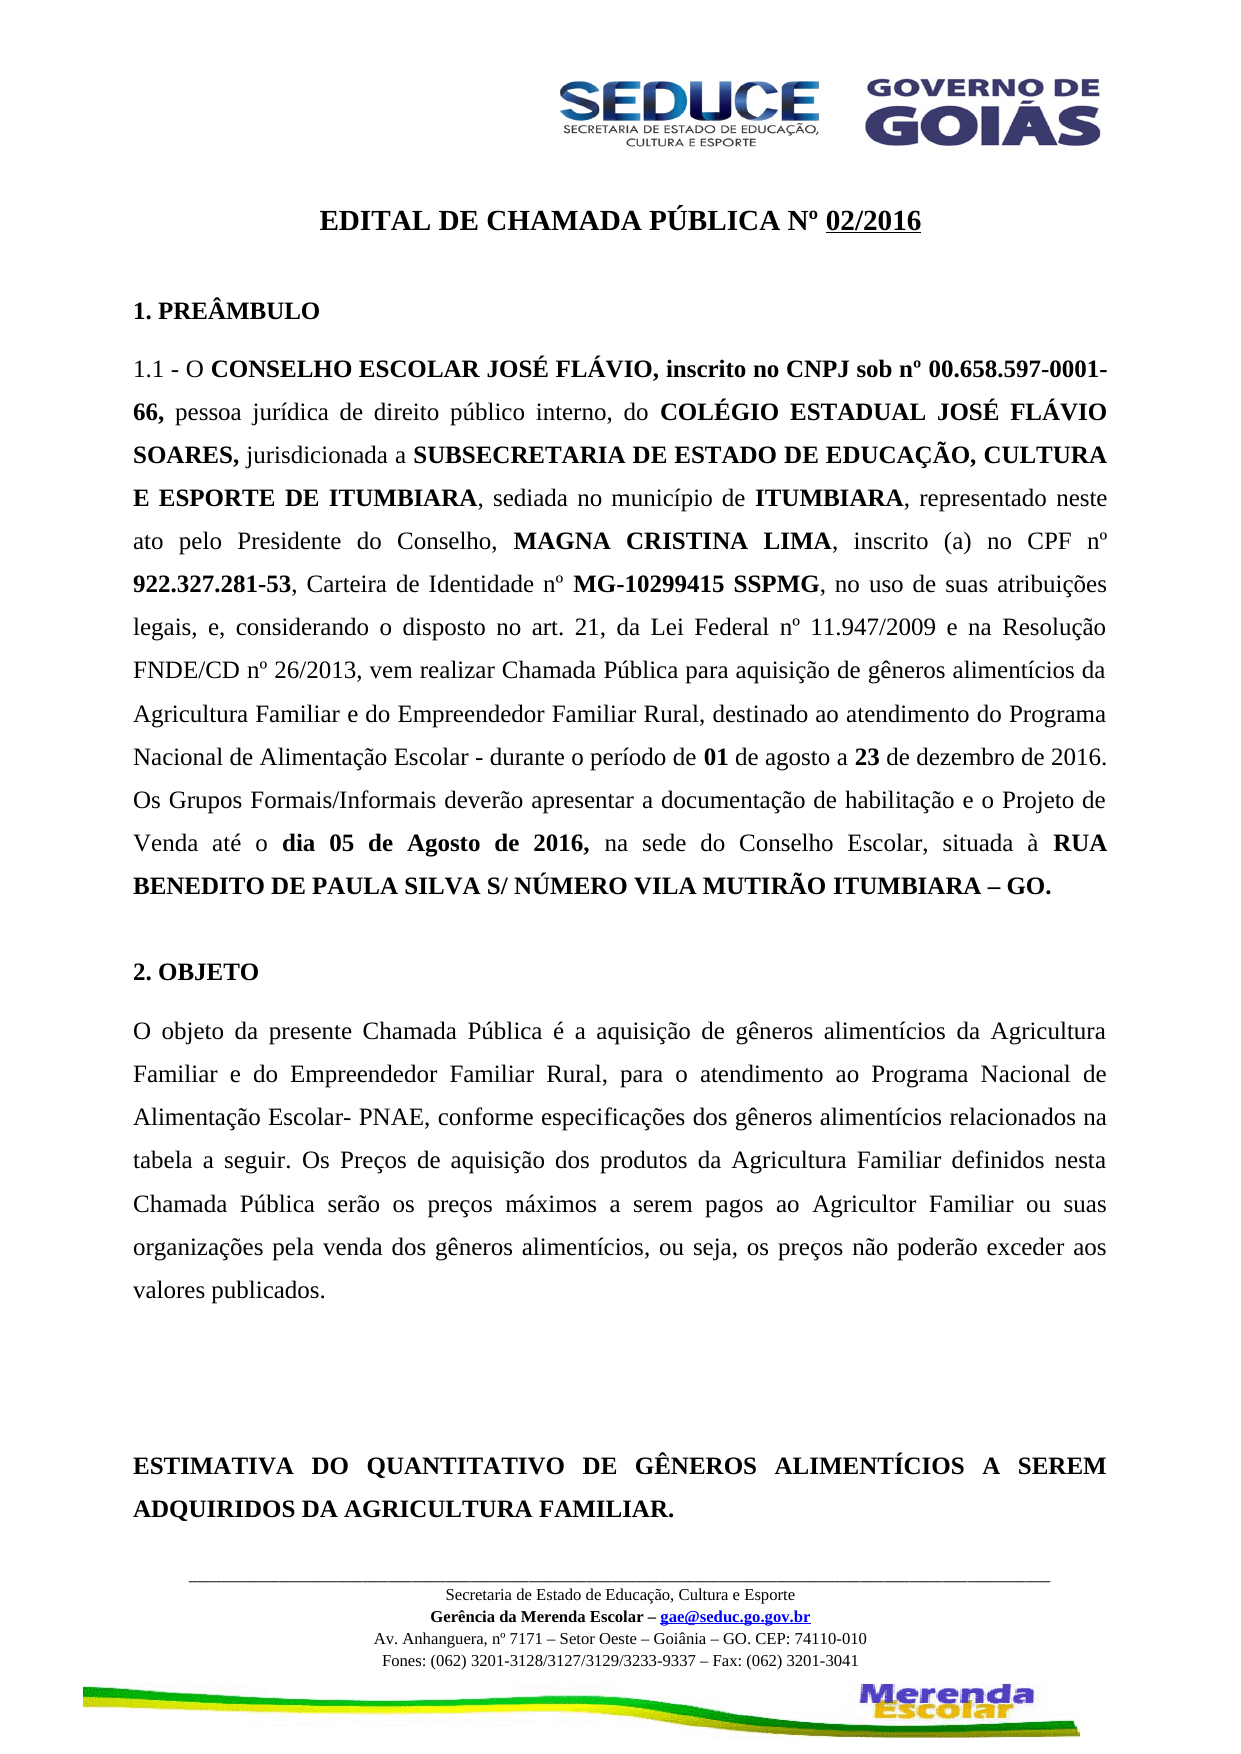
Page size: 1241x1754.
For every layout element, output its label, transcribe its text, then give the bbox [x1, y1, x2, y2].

picture [559, 73, 1108, 154]
text O objeto da presente Chamada Pública é a aquisição de gêneros alimentícios da Agricultura Familiar e do Empreendedor Familiar Rural, para o atendimento ao Programa Nacional de Alimentação Escolar- PNAE, conforme especificações dos gêneros alimentícios relacionados na tabela a seguir. Os Preços de aquisição dos produtos da Agricultura Familiar definidos nesta Chamada Pública serão os preços máximos a serem pagos ao Agricultor Familiar ou suas organizações pela venda dos gêneros alimentícios, ou seja, os preços não poderão exceder aos valores publicados. [133, 1016, 1107, 1304]
text 1.1 - O CONSELHO ESCOLAR JOSÉ FLÁVIO, inscrito no CNPJ sob nº 00.658.597-0001-66, pessoa jurídica de direito público interno, do COLÉGIO ESTADUAL JOSÉ FLÁVIO SOARES, jurisdicionada a SUBSECRETARIA DE ESTADO DE EDUCAÇÃO, CULTURA E ESPORTE DE ITUMBIARA, sediada no município de ITUMBIARA, representado neste ato pelo Presidente do Conselho, MAGNA CRISTINA LIMA, inscrito (a) no CPF nº 922.327.281-53, Carteira de Identidade nº MG-10299415 SSPMG, no uso de suas atribuições legais, e, considerando o disposto no art. 21, da Lei Federal nº 11.947/2009 e na Resolução FNDE/CD nº 26/2013, vem realizar Chamada Pública para aquisição de gêneros alimentícios da Agricultura Familiar e do Empreendedor Familiar Rural, destinado ao atendimento do Programa Nacional de Alimentação Escolar - durante o período de 01 de agosto a 23 de dezembro de 2016. Os Grupos Formais/Informais deverão apresentar a documentação de habilitação e o Projeto de Venda até o dia 05 de Agosto de 2016, na sede do Conselho Escolar, situada à RUA BENEDITO DE PAULA SILVA S/ NÚMERO VILA MUTIRÃO ITUMBIARA – GO. [133, 354, 1107, 900]
text 1. PREÂMBULO [133, 296, 1107, 325]
text ESTIMATIVA DO QUANTITATIVO DE GÊNEROS ALIMENTÍCIOS A SEREM ADQUIRIDOS DA AGRICULTURA FAMILIAR. [133, 1451, 1107, 1523]
text EDITAL DE CHAMADA PÚBLICA Nº 02/2016 [133, 203, 1107, 236]
text 2. OBJETO [133, 957, 1107, 986]
